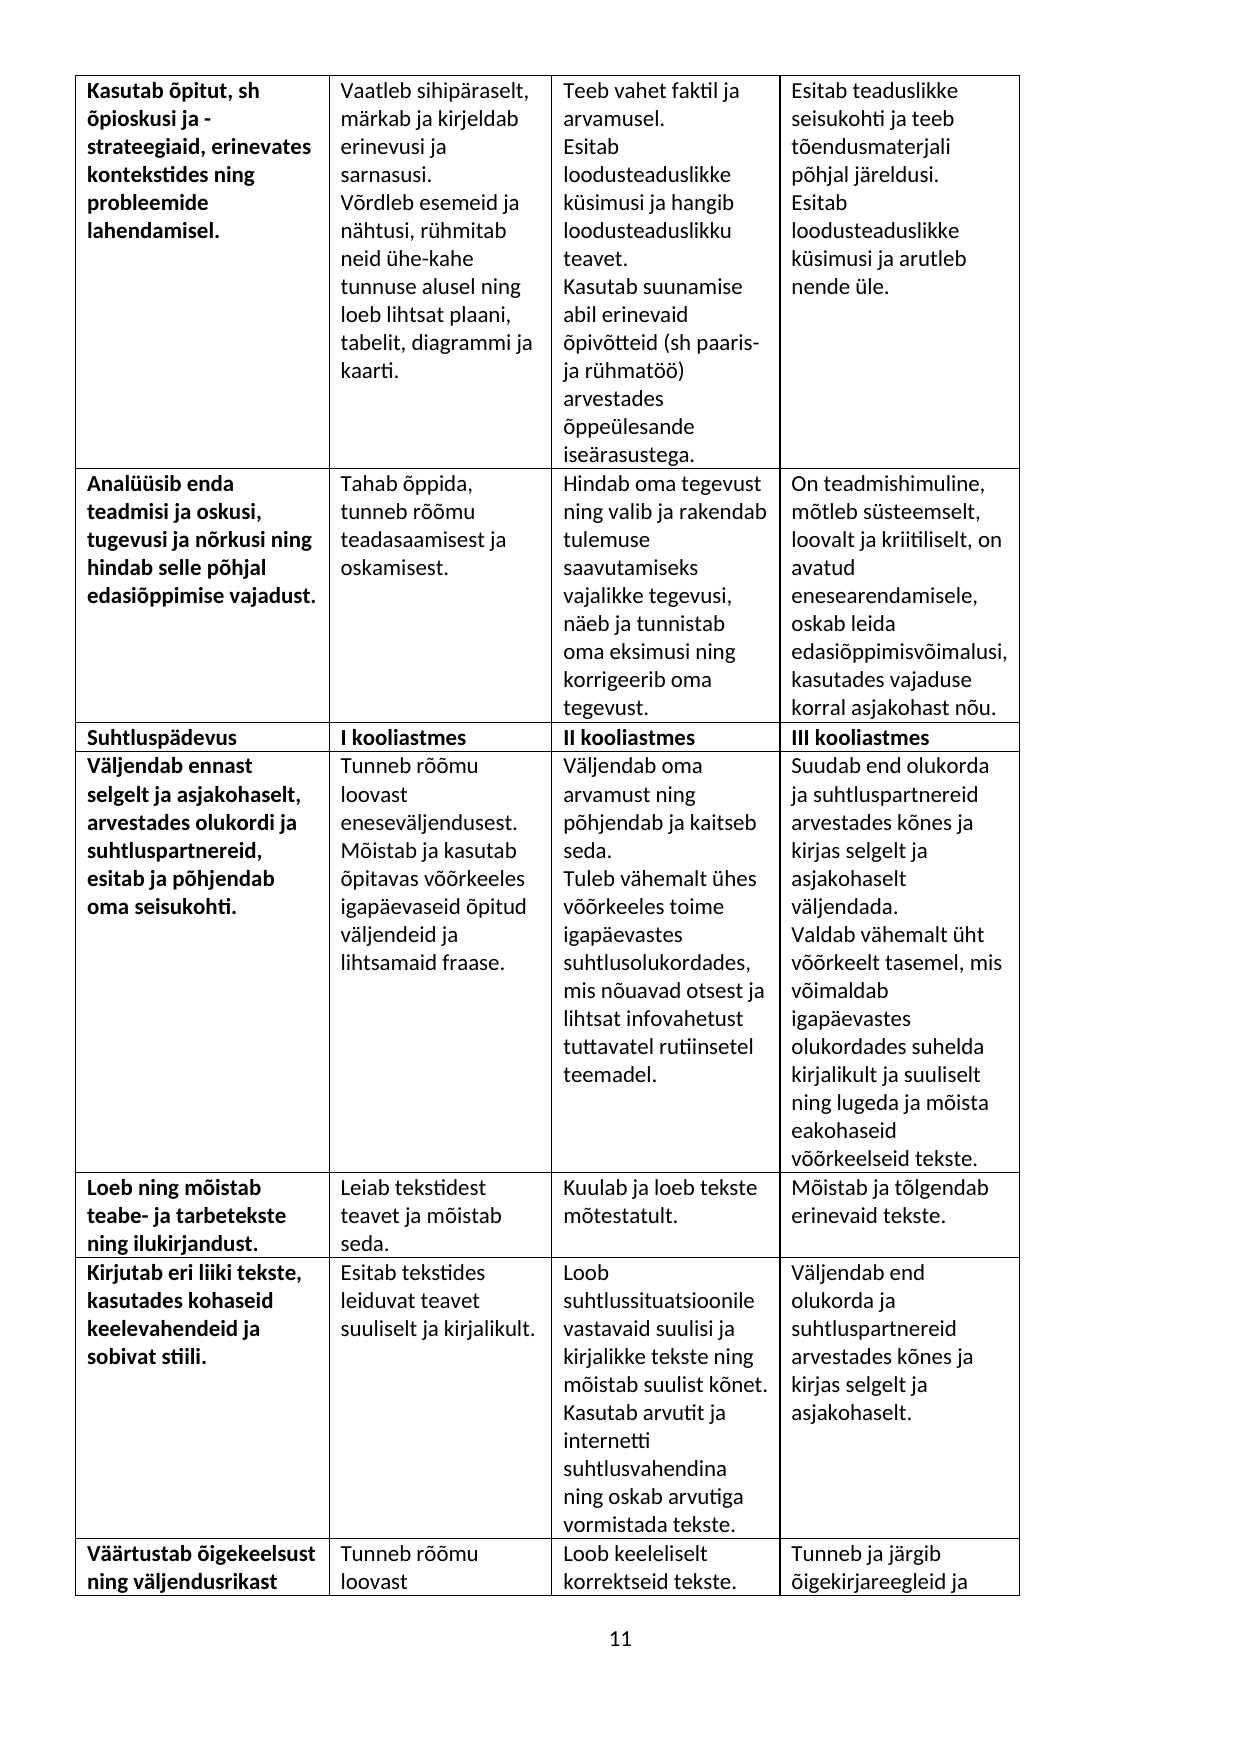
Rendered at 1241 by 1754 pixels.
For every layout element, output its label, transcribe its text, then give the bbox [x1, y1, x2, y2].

table_cell Väljendab oma arvamust ning põhjendab ja kaitseb seda. Tuleb vähemalt ühes võõrkeeles toime igapäevastes suhtlusolukordades, mis nõuavad otsest ja lihtsat infovahetust tuttavatel rutiinsetel teemadel. [552, 752, 779, 1172]
table_cell Väljendab end olukorda ja suhtluspartnereid arvestades kõnes ja kirjas selgelt ja asjakohaselt. [781, 1258, 1019, 1538]
table_cell Tahab õppida, tunneb rõõmu teadasaamisest ja oskamisest. [330, 469, 551, 722]
table_cell Kuulab ja loeb tekste mõtestatult. [552, 1173, 779, 1257]
table_cell Loob suhtlussituatsioonile vastavaid suulisi ja kirjalikke tekste ning mõistab suulist kõnet. Kasutab arvutit ja internetti suhtlusvahendina ning oskab arvutiga vormistada tekste. [552, 1258, 779, 1538]
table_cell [552, 1539, 779, 1595]
table_cell Kasutab õpitut, sh õpioskusi ja -strateegiaid, erinevates kontekstides ning probleemide lahendamisel. [76, 76, 329, 468]
table_cell Väljendab ennast selgelt ja asjakohaselt, arvestades olukordi ja suhtluspartnereid, esitab ja põhjendab oma seisukohti. [76, 752, 329, 1172]
table_cell Mõistab ja tõlgendab erinevaid tekste. [781, 1173, 1019, 1257]
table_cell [76, 1539, 329, 1595]
table_cell Suhtluspädevus [76, 723, 329, 751]
table_cell Suudab end olukorda ja suhtluspartnereid arvestades kõnes ja kirjas selgelt ja asjakohaselt väljendada. Valdab vähemalt üht võõrkeelt tasemel, mis võimaldab igapäevastes olukordades suhelda kirjalikult ja suuliselt ning lugeda ja mõista eakohaseid võõrkeelseid tekste. [781, 752, 1019, 1172]
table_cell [781, 1539, 1019, 1595]
table_cell Loeb ning mõistab teabe- ja tarbetekste ning ilukirjandust. [76, 1173, 329, 1257]
table_cell On teadmishimuline, mõtleb süsteemselt, loovalt ja kriitiliselt, on avatud enesearendamisele, oskab leida edasiõppimisvõimalusi, kasutades vajaduse korral asjakohast nõu. [781, 469, 1019, 722]
table_cell Tunneb rõõmu loovast eneseväljendusest. Mõistab ja kasutab õpitavas võõrkeeles igapäevaseid õpitud väljendeid ja lihtsamaid fraase. [330, 752, 551, 1172]
table_cell I kooliastmes [330, 723, 551, 751]
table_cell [330, 1539, 551, 1595]
table_cell Esitab tekstides leiduvat teavet suuliselt ja kirjalikult. [330, 1258, 551, 1538]
table_cell II kooliastmes [552, 723, 779, 751]
table_cell III kooliastmes [781, 723, 1019, 751]
table_cell Analüüsib enda teadmisi ja oskusi, tugevusi ja nõrkusi ning hindab selle põhjal edasiõppimise vajadust. [76, 469, 329, 722]
table_cell Leiab tekstidest teavet ja mõistab seda. [330, 1173, 551, 1257]
table_cell Teeb vahet faktil ja arvamusel. Esitab loodusteaduslikke küsimusi ja hangib loodusteaduslikku teavet. Kasutab suunamise abil erinevaid õpivõtteid (sh paaris- ja rühmatöö) arvestades õppeülesande iseärasustega. [552, 76, 779, 468]
table_cell Hindab oma tegevust ning valib ja rakendab tulemuse saavutamiseks vajalikke tegevusi, näeb ja tunnistab oma eksimusi ning korrigeerib oma tegevust. [552, 469, 779, 722]
table_cell Kirjutab eri liiki tekste, kasutades kohaseid keelevahendeid ja sobivat stiili. [76, 1258, 329, 1538]
table_cell Esitab teaduslikke seisukohti ja teeb tõendusmaterjali põhjal järeldusi. Esitab loodusteaduslikke küsimusi ja arutleb nende üle. [781, 76, 1019, 468]
table_cell Vaatleb sihipäraselt, märkab ja kirjeldab erinevusi ja sarnasusi. Võrdleb esemeid ja nähtusi, rühmitab neid ühe-kahe tunnuse alusel ning loeb lihtsat plaani, tabelit, diagrammi ja kaarti. [330, 76, 551, 468]
